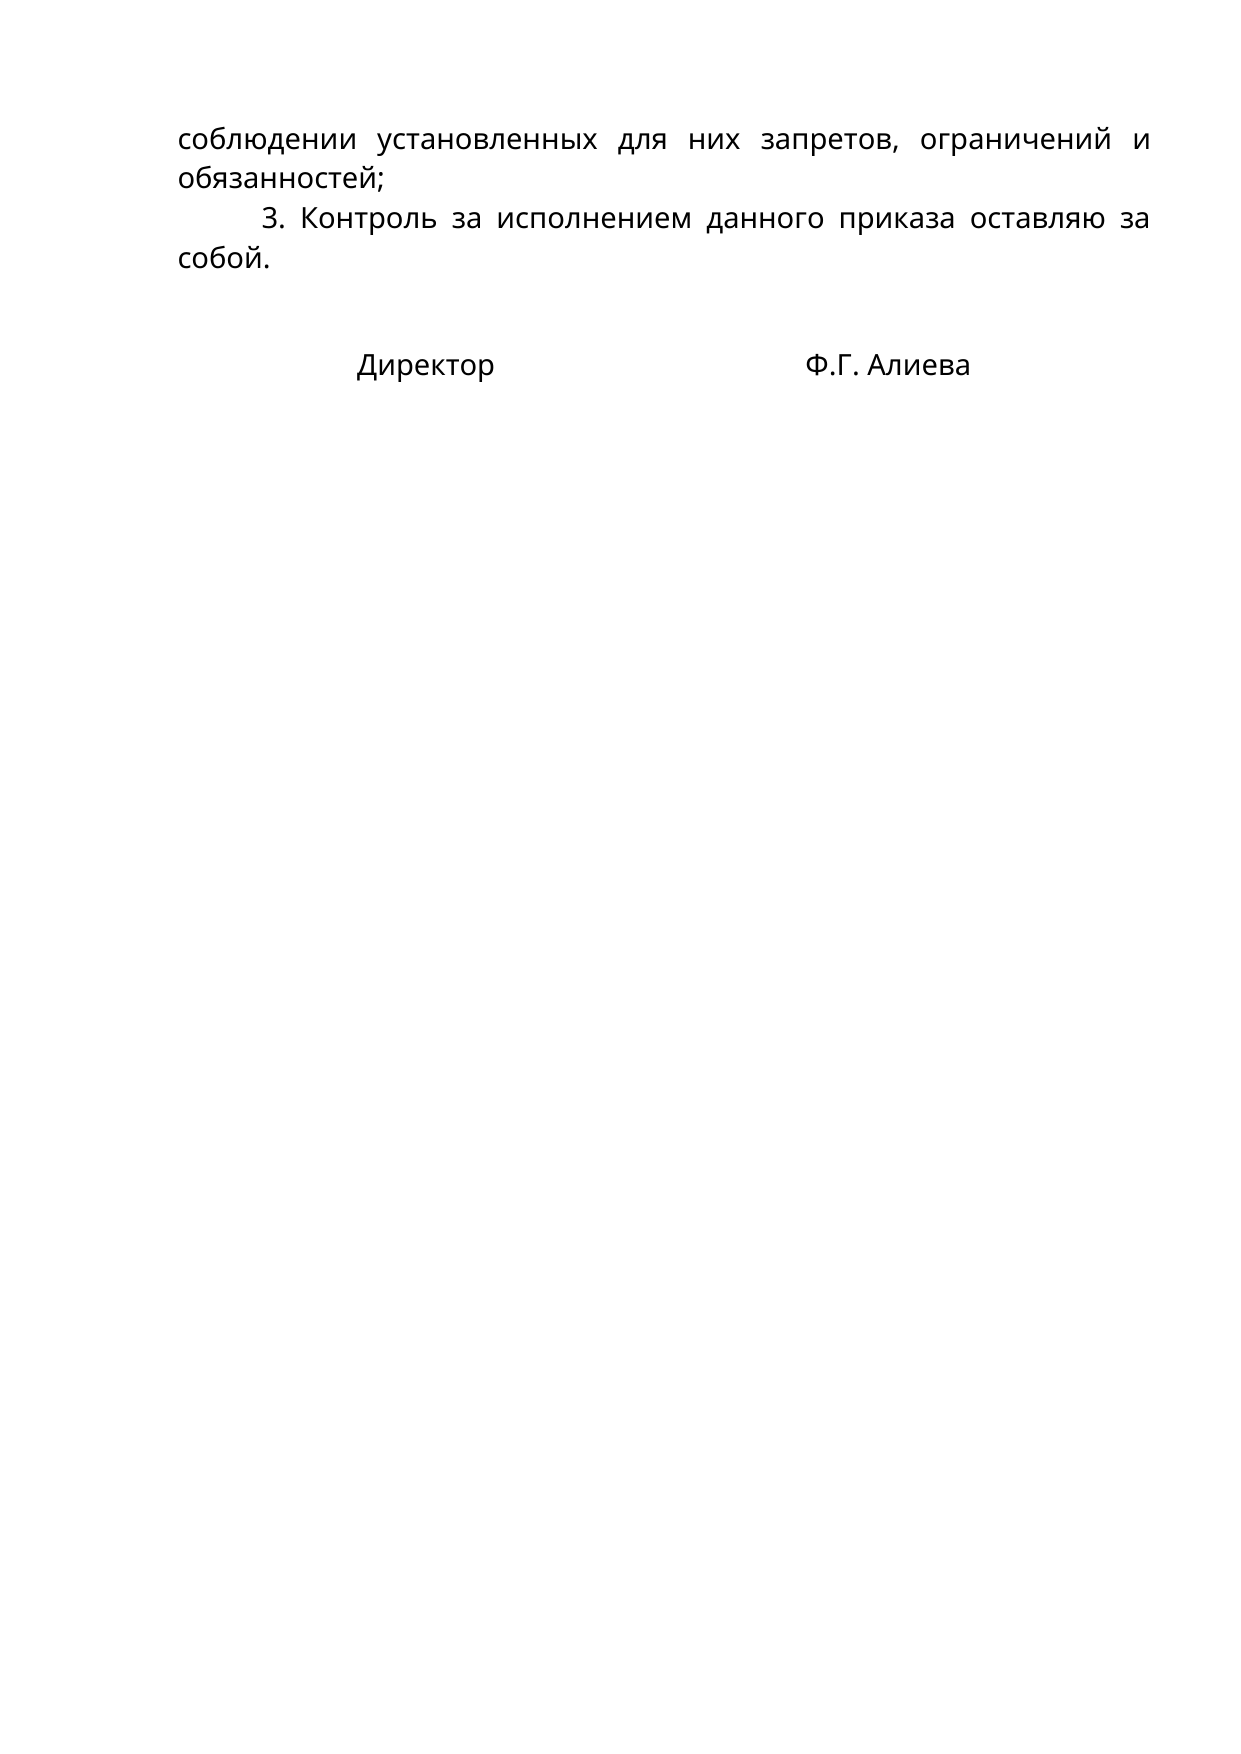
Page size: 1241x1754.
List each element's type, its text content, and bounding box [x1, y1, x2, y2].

text 3. Контроль за исполнением данного приказа оставляю за собой. [177, 197, 1152, 277]
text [177, 118, 1152, 197]
text Директор Ф.Г. Алиева [177, 344, 1152, 384]
